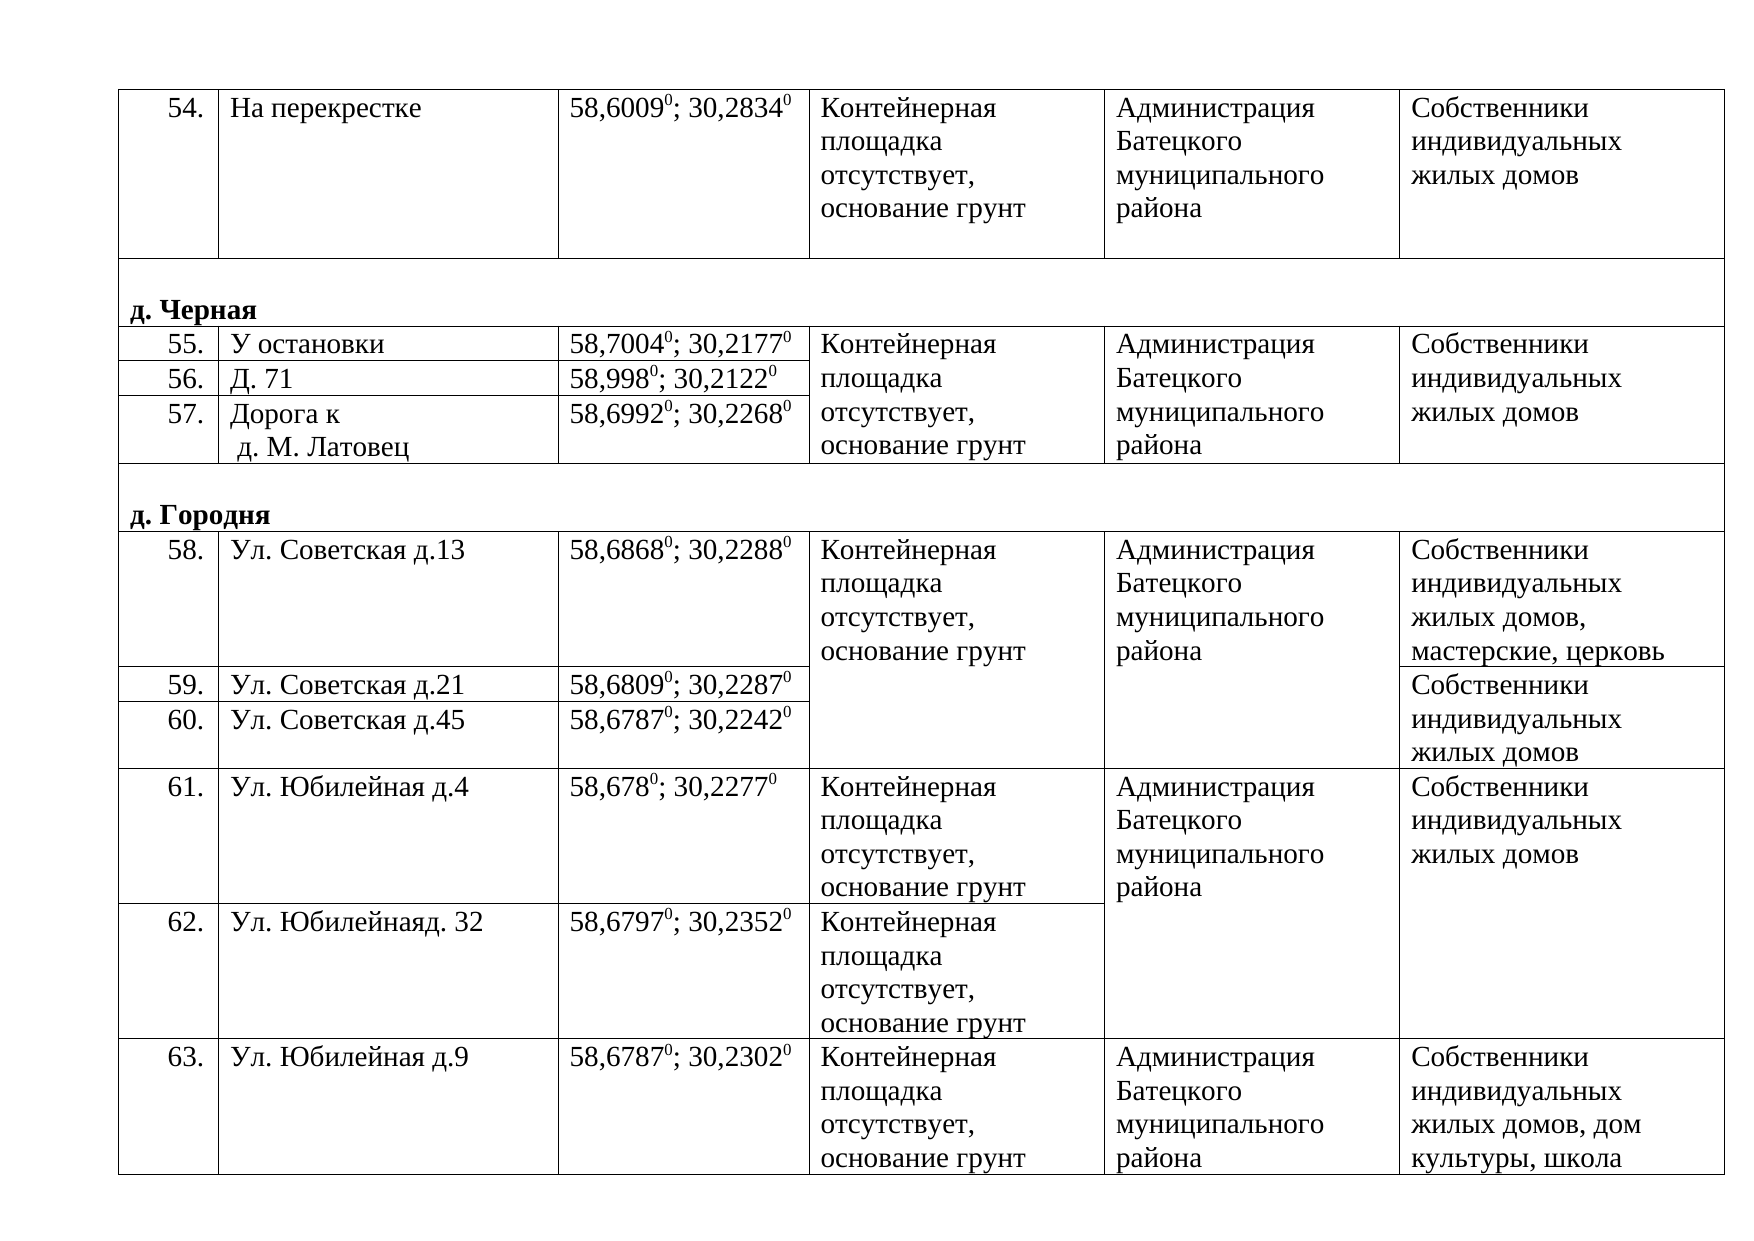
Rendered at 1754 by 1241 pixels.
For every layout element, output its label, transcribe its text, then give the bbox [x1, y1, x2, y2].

table_cell [119, 532, 218, 666]
table_cell [119, 396, 218, 463]
table_cell Ул. Юбилейная д.4 [219, 769, 558, 903]
table_cell 58,67870; 30,23020 [559, 1039, 809, 1173]
table_cell Ул. Советская д.21 [219, 667, 558, 701]
table_cell Собственники индивидуальных жилых домов [1400, 90, 1724, 257]
table_cell Д. 71 [219, 361, 558, 395]
table_cell [119, 702, 218, 768]
table_cell Контейнерная площадка отсутствует, основание грунт [810, 327, 1104, 463]
table_cell Администрация Батецкого муниципального района [1105, 532, 1399, 768]
table_cell У остановки [219, 327, 558, 360]
table_cell [119, 327, 218, 360]
table_cell 58,67970; 30,23520 [559, 904, 809, 1038]
table_cell Дорога к д. М. Латовец [219, 396, 558, 463]
table_cell 58,6780; 30,22770 [559, 769, 809, 903]
table_cell [119, 361, 218, 395]
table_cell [1105, 90, 1399, 257]
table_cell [810, 90, 1104, 257]
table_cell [1105, 1039, 1399, 1173]
table_cell Администрация Батецкого муниципального района [1105, 327, 1399, 463]
table_cell 58,67870; 30,22420 [559, 702, 809, 768]
table_cell Ул. Советская д.13 [219, 532, 558, 666]
table_cell 58,70040; 30,21770 [559, 327, 809, 360]
table_cell Контейнерная площадка отсутствует, основание грунт [810, 532, 1104, 768]
table_cell Контейнерная площадка отсутствует, основание грунт [810, 904, 1104, 1038]
table_cell [119, 90, 218, 257]
table_cell 58,68680; 30,22880 [559, 532, 809, 666]
table_cell [119, 1039, 218, 1173]
table_cell д. Городня [119, 464, 1724, 531]
table_cell Собственники индивидуальных жилых домов [1400, 769, 1724, 1038]
table_cell Ул. Юбилейнаяд. 32 [219, 904, 558, 1038]
table_cell Собственники индивидуальных жилых домов, мастерские, церковь [1400, 532, 1724, 666]
table_cell Администрация Батецкого муниципального района [1105, 769, 1399, 1038]
table_cell Ул. Советская д.45 [219, 702, 558, 768]
table_cell [119, 667, 218, 701]
table_cell д. Черная [119, 259, 1724, 326]
table_cell [119, 904, 218, 1038]
table_cell [119, 769, 218, 903]
table_cell На перекрестке [219, 90, 558, 257]
table_cell 58,9980; 30,21220 [559, 361, 809, 395]
table_cell Контейнерная площадка отсутствует, основание грунт [810, 769, 1104, 903]
table_cell Собственники индивидуальных жилых домов [1400, 327, 1724, 463]
table_cell 58,69920; 30,22680 [559, 396, 809, 463]
table_cell Собственники индивидуальных жилых домов [1400, 667, 1724, 768]
table_cell 58,68090; 30,22870 [559, 667, 809, 701]
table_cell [810, 1039, 1104, 1173]
table_cell 58,60090; 30,28340 [559, 90, 809, 257]
table_cell Собственники индивидуальных жилых домов, дом культуры, школа [1400, 1039, 1724, 1173]
table_cell Ул. Юбилейная д.9 [219, 1039, 558, 1173]
